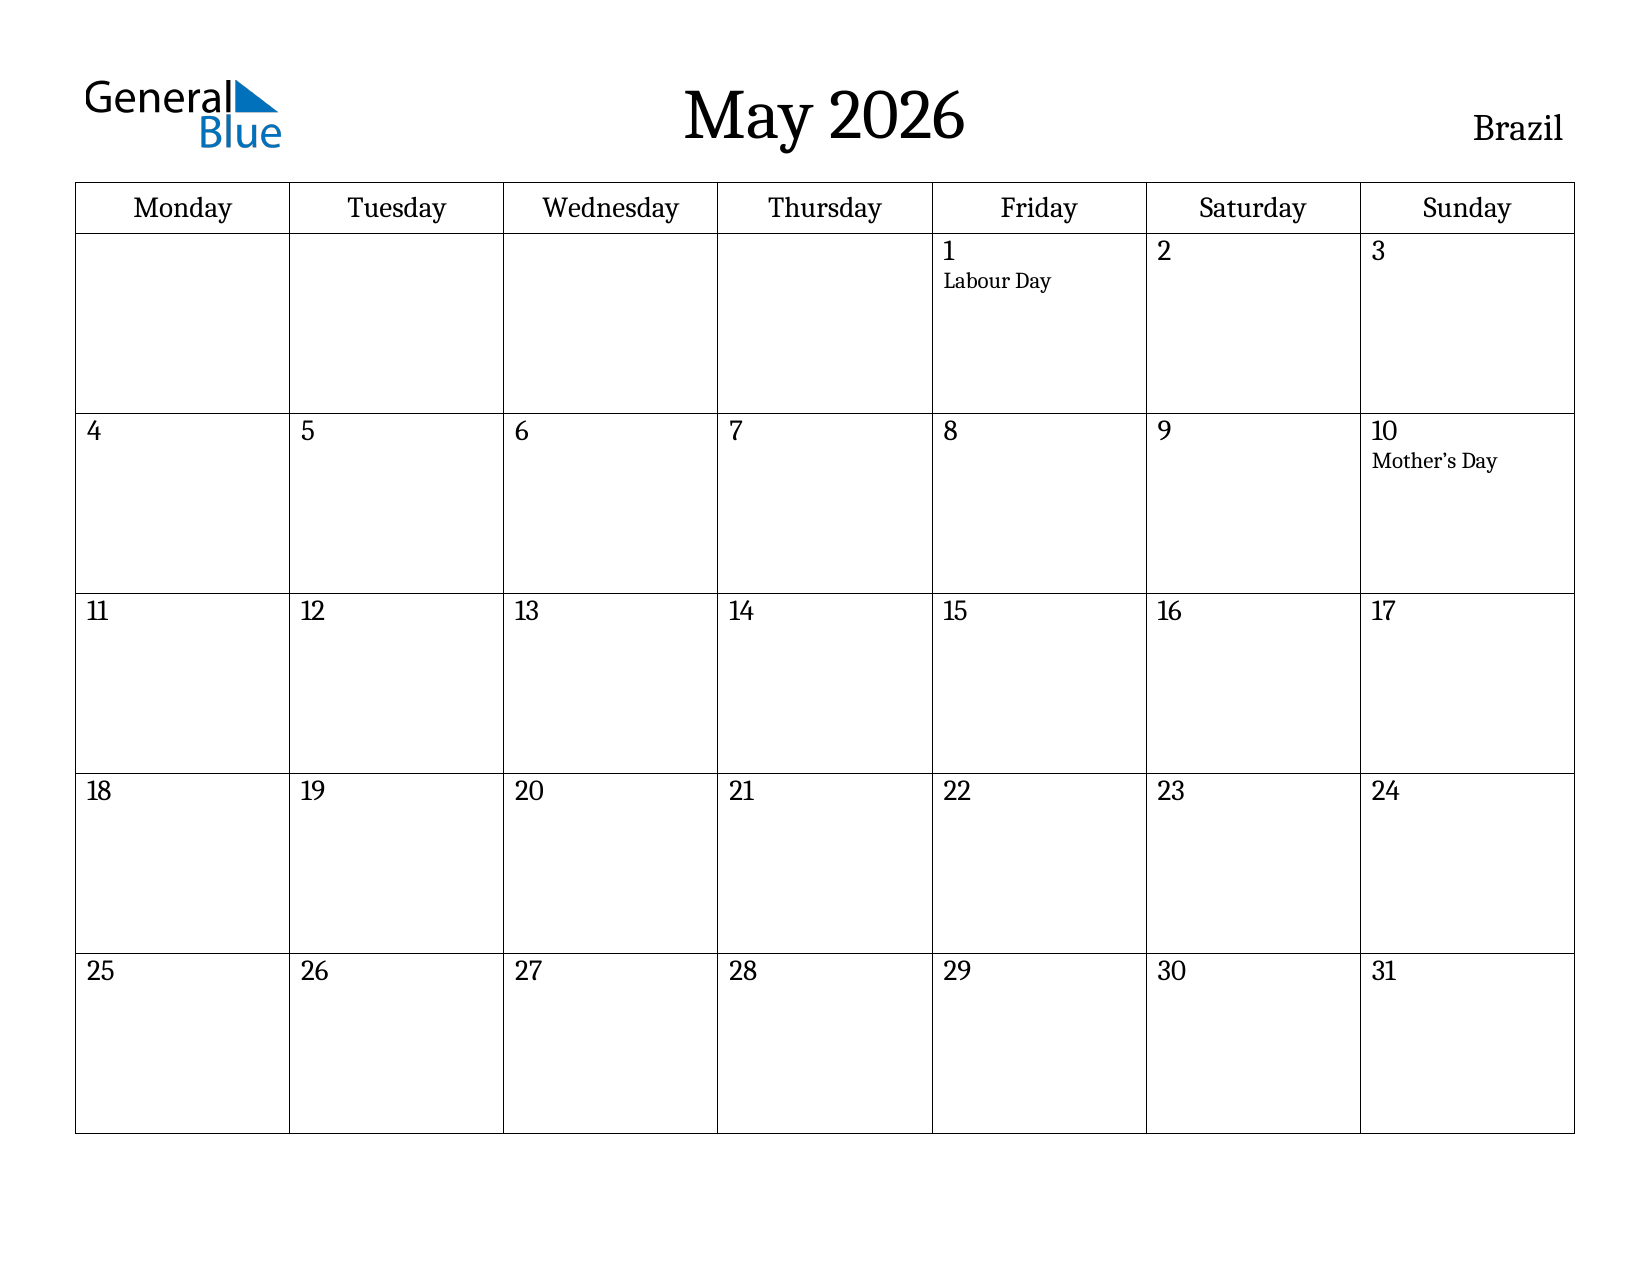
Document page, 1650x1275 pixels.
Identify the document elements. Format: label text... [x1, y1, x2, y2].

table_cell 2 [1147, 234, 1360, 267]
table_cell Monday [76, 183, 289, 233]
table_cell [76, 448, 289, 593]
table_cell 27 [504, 954, 717, 987]
table_cell [1147, 627, 1360, 773]
table_cell [1361, 988, 1574, 1133]
table_cell 31 [1361, 954, 1574, 987]
table_cell [290, 808, 503, 953]
table_cell Friday [933, 183, 1146, 233]
table_cell [504, 448, 717, 593]
table_cell [76, 267, 289, 413]
table_cell 17 [1361, 594, 1574, 627]
table_cell 29 [933, 954, 1146, 987]
table_cell [718, 988, 932, 1133]
table_cell [1147, 448, 1360, 593]
table_cell 3 [1361, 234, 1574, 267]
table_cell [1147, 267, 1360, 413]
table_cell 9 [1147, 414, 1360, 447]
table_cell [504, 808, 717, 953]
table_cell [933, 448, 1146, 593]
table_cell 20 [504, 774, 717, 807]
table_cell [718, 267, 932, 413]
table_cell [1361, 808, 1574, 953]
table_cell [504, 267, 717, 413]
table_cell [718, 808, 932, 953]
table_cell [933, 627, 1146, 773]
table_cell Labour Day [933, 267, 1146, 413]
table_cell [1147, 988, 1360, 1133]
table_cell [718, 234, 932, 267]
table_cell 6 [504, 414, 717, 447]
table_cell Tuesday [290, 183, 503, 233]
table_cell [504, 988, 717, 1133]
picture [86, 80, 281, 148]
table_cell [290, 448, 503, 593]
table_cell [718, 627, 932, 773]
table_cell 7 [718, 414, 932, 447]
table_cell [504, 234, 717, 267]
table_cell 24 [1361, 774, 1574, 807]
table_cell [290, 267, 503, 413]
table_cell [290, 988, 503, 1133]
table_cell 5 [290, 414, 503, 447]
table_cell [1361, 627, 1574, 773]
table_cell 4 [76, 414, 289, 447]
table_cell [504, 627, 717, 773]
table_cell 18 [76, 774, 289, 807]
table_cell [1361, 267, 1574, 413]
table_cell [76, 627, 289, 773]
table_cell 23 [1147, 774, 1360, 807]
table_cell [290, 627, 503, 773]
table_cell [76, 808, 289, 953]
table_cell 21 [718, 774, 932, 807]
table_cell [718, 448, 932, 593]
table_cell [933, 808, 1146, 953]
table_cell [290, 234, 503, 267]
table_cell 19 [290, 774, 503, 807]
table_cell 30 [1147, 954, 1360, 987]
table_cell 10 [1361, 414, 1574, 447]
table_cell Mother’s Day [1361, 448, 1574, 593]
table_cell 28 [718, 954, 932, 987]
table_cell 11 [76, 594, 289, 627]
table_cell 16 [1147, 594, 1360, 627]
table_cell 12 [290, 594, 503, 627]
table_cell Sunday [1361, 183, 1574, 233]
table_header May 2026 [504, 75, 1146, 182]
table_cell Saturday [1147, 183, 1360, 233]
table_cell Wednesday [504, 183, 717, 233]
table_header Brazil [1146, 75, 1574, 182]
table_cell Thursday [718, 183, 932, 233]
table_cell 26 [290, 954, 503, 987]
table_cell 15 [933, 594, 1146, 627]
table_cell 8 [933, 414, 1146, 447]
table_cell [76, 234, 289, 267]
table_cell 1 [933, 234, 1146, 267]
table_cell [933, 988, 1146, 1133]
table_cell 13 [504, 594, 717, 627]
table_cell [1147, 808, 1360, 953]
table_cell 25 [76, 954, 289, 987]
table_cell 14 [718, 594, 932, 627]
table_header [76, 75, 503, 182]
table_cell 22 [933, 774, 1146, 807]
table_cell [76, 988, 289, 1133]
